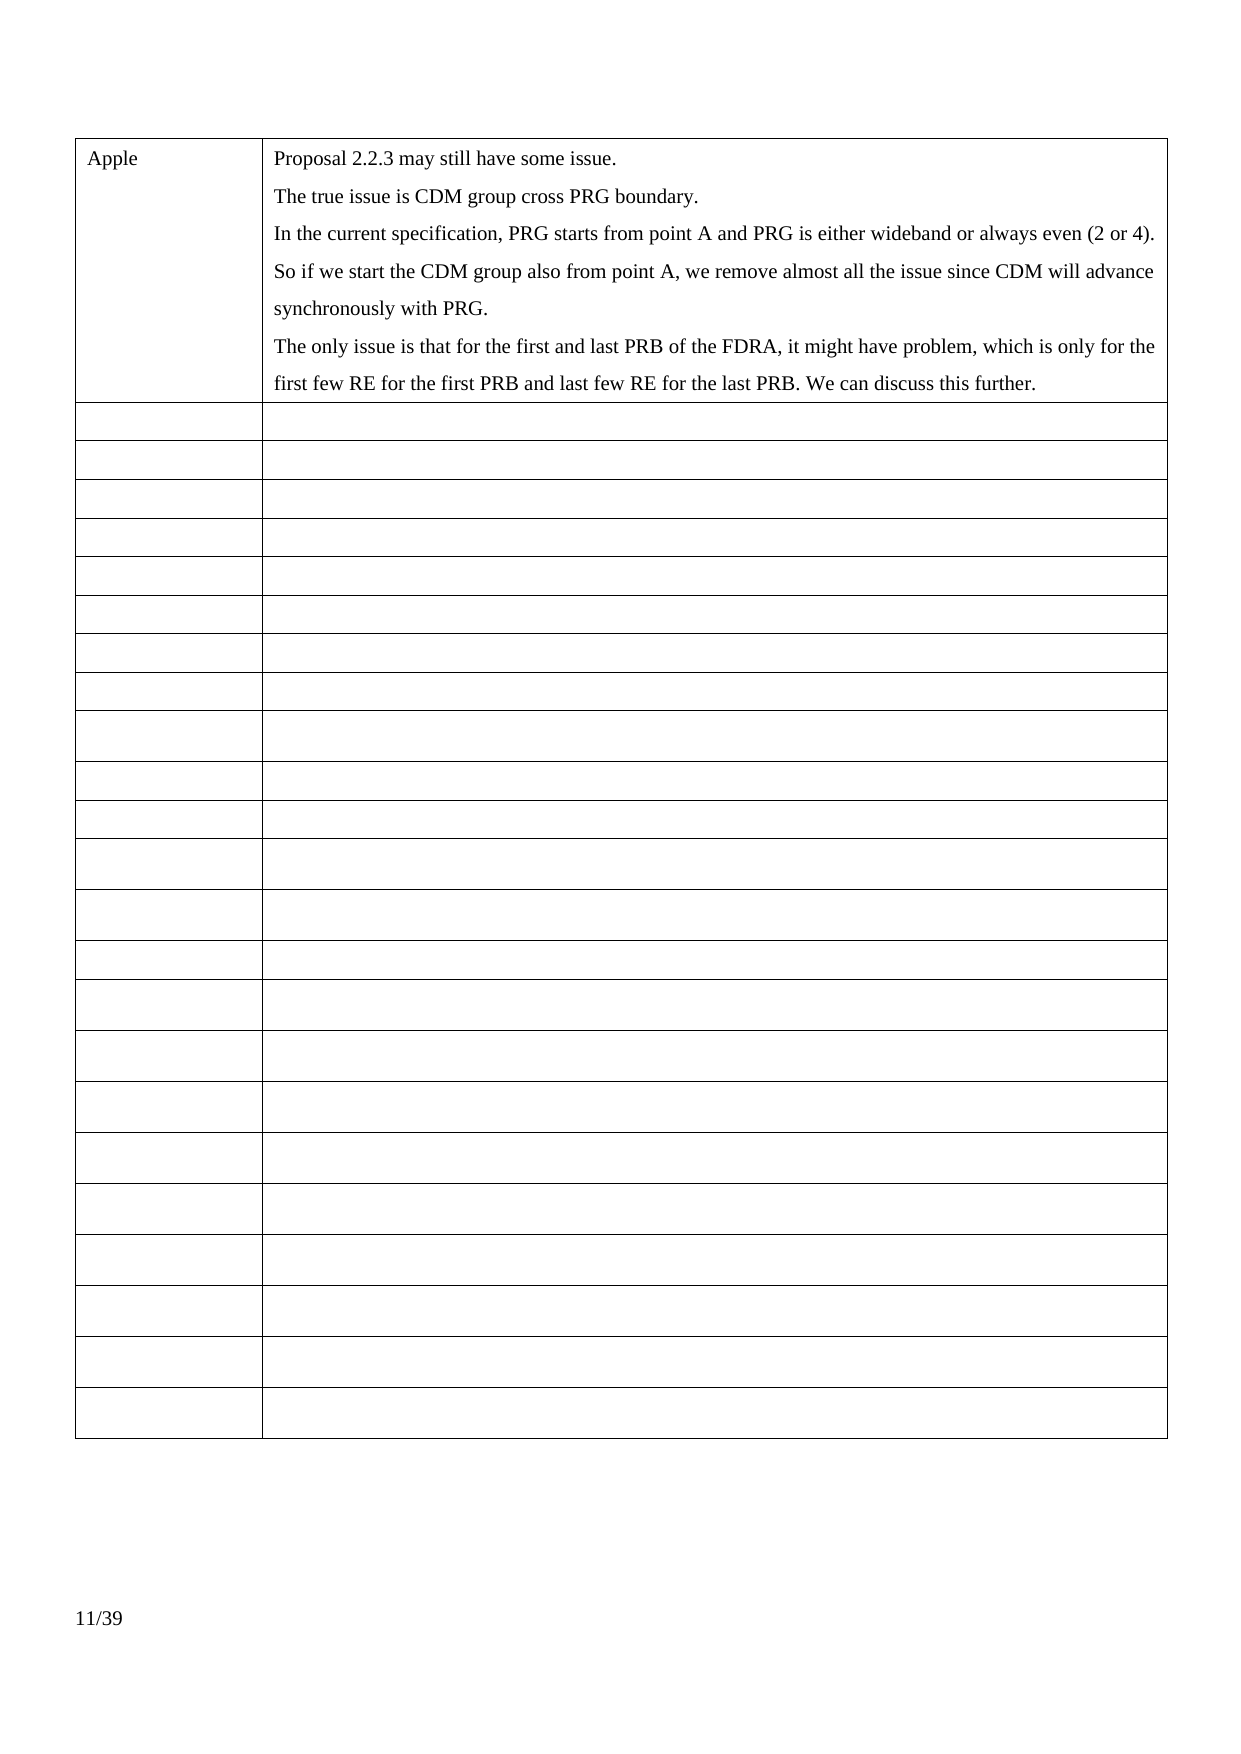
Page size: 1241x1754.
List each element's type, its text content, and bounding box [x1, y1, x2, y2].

table_cell [76, 634, 262, 672]
table_cell [76, 762, 262, 800]
table_cell [76, 1031, 262, 1081]
table_cell [263, 1082, 1167, 1132]
table_cell [263, 519, 1167, 556]
table_cell [76, 890, 262, 940]
table_cell [76, 1082, 262, 1132]
table_cell [263, 480, 1167, 517]
table_cell [76, 711, 262, 761]
table_cell [263, 980, 1167, 1030]
table_cell [76, 1184, 262, 1234]
table_cell [263, 1388, 1167, 1438]
table_cell [76, 1235, 262, 1285]
table_cell [76, 519, 262, 556]
table_cell [76, 403, 262, 440]
table_cell [76, 941, 262, 979]
table_cell [263, 941, 1167, 979]
table_cell [263, 1235, 1167, 1285]
table_cell [263, 673, 1167, 710]
table_cell [263, 1184, 1167, 1234]
table_cell [263, 1286, 1167, 1336]
table_cell [263, 403, 1167, 440]
table_cell [263, 596, 1167, 633]
table_cell [76, 596, 262, 633]
table_cell [263, 890, 1167, 940]
table_cell [263, 1031, 1167, 1081]
table_cell [76, 673, 262, 710]
table_cell [263, 711, 1167, 761]
table_cell [76, 980, 262, 1030]
table_cell [76, 441, 262, 479]
table_cell [263, 839, 1167, 889]
table_cell [76, 480, 262, 517]
table_cell [263, 1133, 1167, 1183]
table_cell [76, 839, 262, 889]
table_cell [263, 634, 1167, 672]
table_cell [263, 1337, 1167, 1387]
table_cell [76, 1133, 262, 1183]
table_cell [263, 762, 1167, 800]
table_cell [76, 1337, 262, 1387]
table_cell [263, 557, 1167, 594]
table_cell [263, 801, 1167, 838]
table_cell [76, 801, 262, 838]
table_cell [76, 557, 262, 594]
table_cell [76, 1286, 262, 1336]
table_cell Apple [76, 139, 262, 402]
table_cell Proposal 2.2.3 may still have some issue. The true issue is CDM group cross PRG boundary. In the current specification, PRG starts from point A and PRG is either wideband or always even (2 or 4). So if we start the CDM group also from point A, we remove almost all the issue since CDM will advance synchronously with PRG. The only issue is that for the first and last PRB of the FDRA, it might have problem, which is only for the first few RE for the first PRB and last few RE for the last PRB. We can discuss this further. [263, 139, 1167, 402]
table_cell [76, 1388, 262, 1438]
table_cell [263, 441, 1167, 479]
